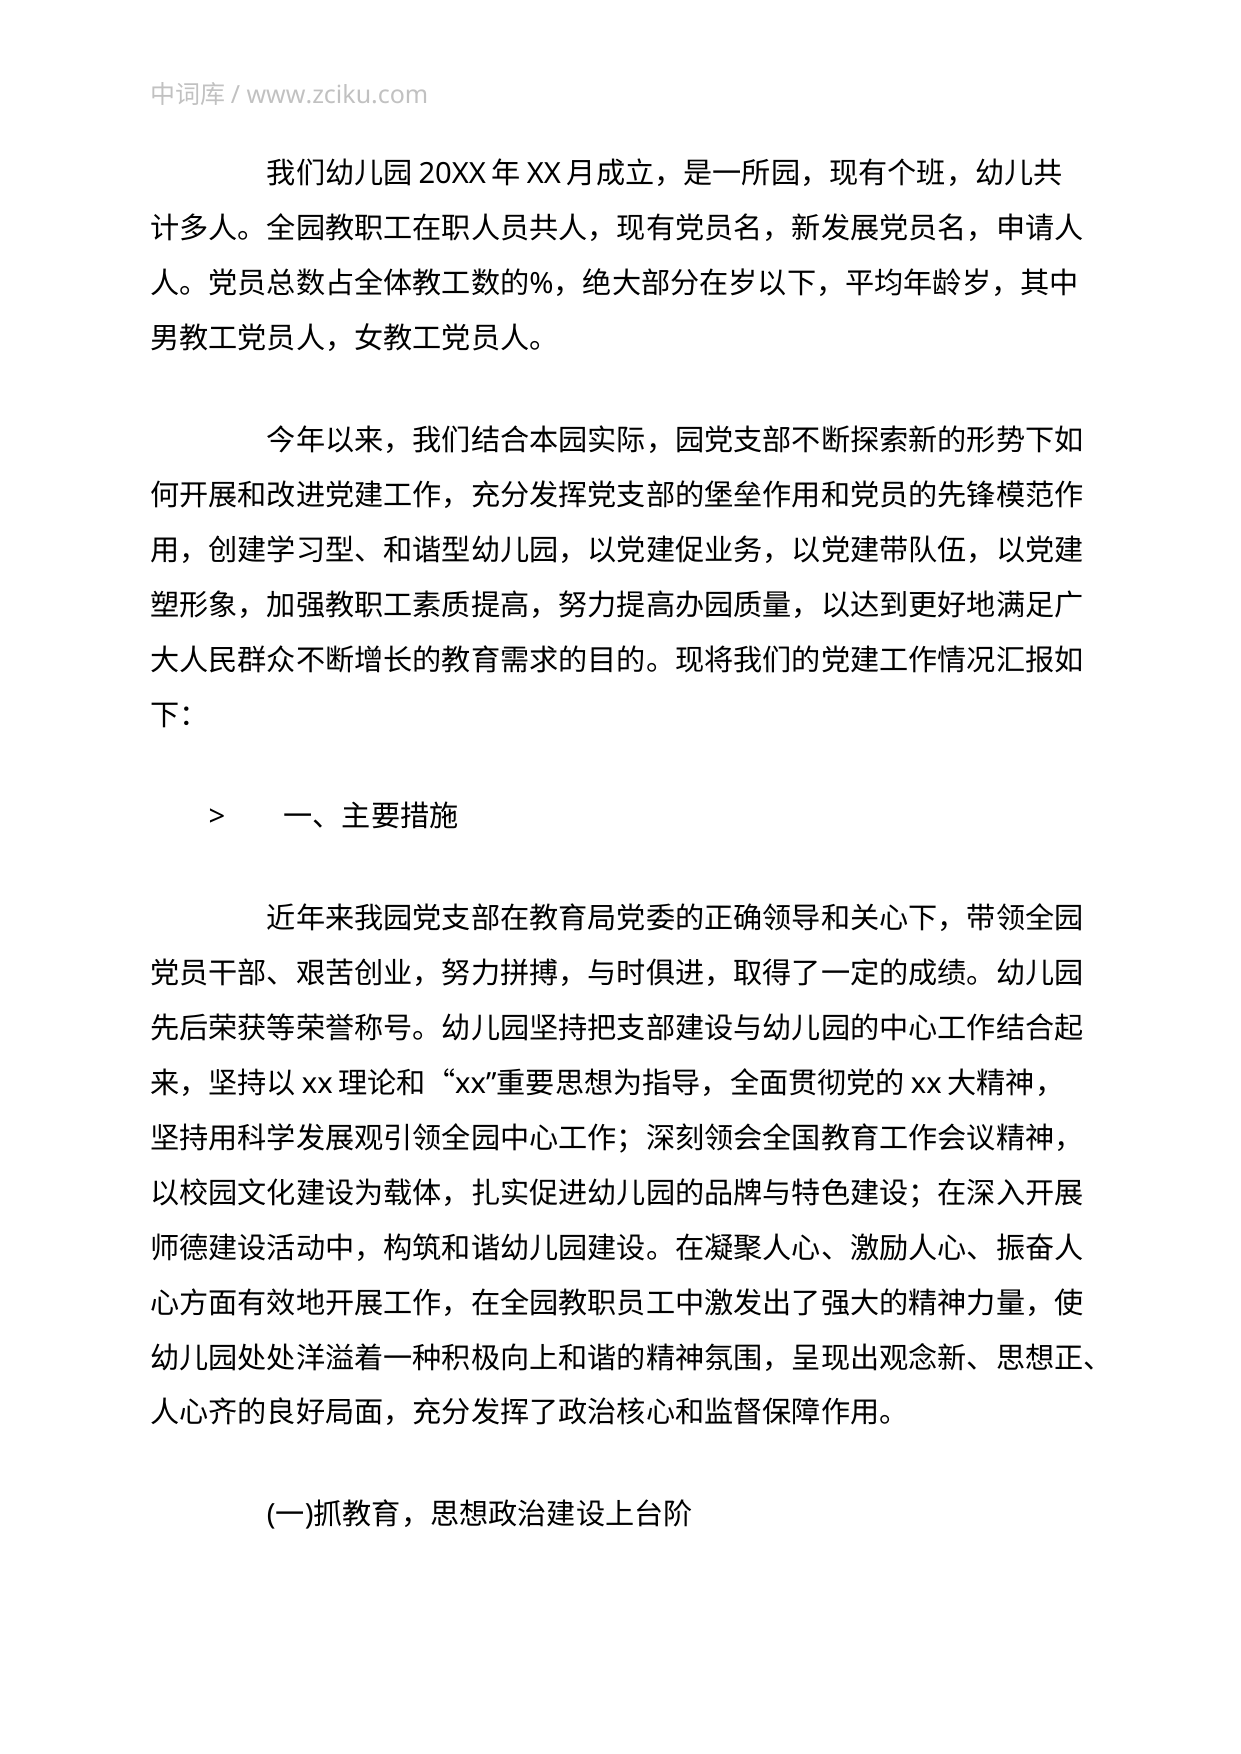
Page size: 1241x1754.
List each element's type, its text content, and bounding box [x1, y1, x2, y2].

text > 一、主要措施 [150, 793, 1090, 835]
text 近年来我园党支部在教育局党委的正确领导和关心下，带领全园党员干部、艰苦创业，努力拼搏，与时俱进，取得了一定的成绩。幼儿园先后荣获等荣誉称号。幼儿园坚持把支部建设与幼儿园的中心工作结合起来，坚持以xx理论和“xx”重要思想为指导，全面贯彻党的xx大精神，坚持用科学发展观引领全园中心工作；深刻领会全国教育工作会议精神，以校园文化建设为载体，扎实促进幼儿园的品牌与特色建设；在深入开展师德建设活动中，构筑和谐幼儿园建设。在凝聚人心、激励人心、振奋人心方面有效地开展工作，在全园教职员工中激发出了强大的精神力量，使幼儿园处处洋溢着一种积极向上和谐的精神氛围，呈现出观念新、思想正、人心齐的良好局面，充分发挥了政治核心和监督保障作用。 [150, 895, 1090, 1431]
text 我们幼儿园20XX年XX月成立，是一所园，现有个班，幼儿共计多人。全园教职工在职人员共人，现有党员名，新发展党员名，申请人人。党员总数占全体教工数的%，绝大部分在岁以下，平均年龄岁，其中男教工党员人，女教工党员人。 [150, 150, 1090, 357]
text (一)抓教育，思想政治建设上台阶 [150, 1491, 1090, 1533]
text 今年以来，我们结合本园实际，园党支部不断探索新的形势下如何开展和改进党建工作，充分发挥党支部的堡垒作用和党员的先锋模范作用，创建学习型、和谐型幼儿园，以党建促业务，以党建带队伍，以党建塑形象，加强教职工素质提高，努力提高办园质量，以达到更好地满足广大人民群众不断增长的教育需求的目的。现将我们的党建工作情况汇报如下： [150, 417, 1090, 733]
